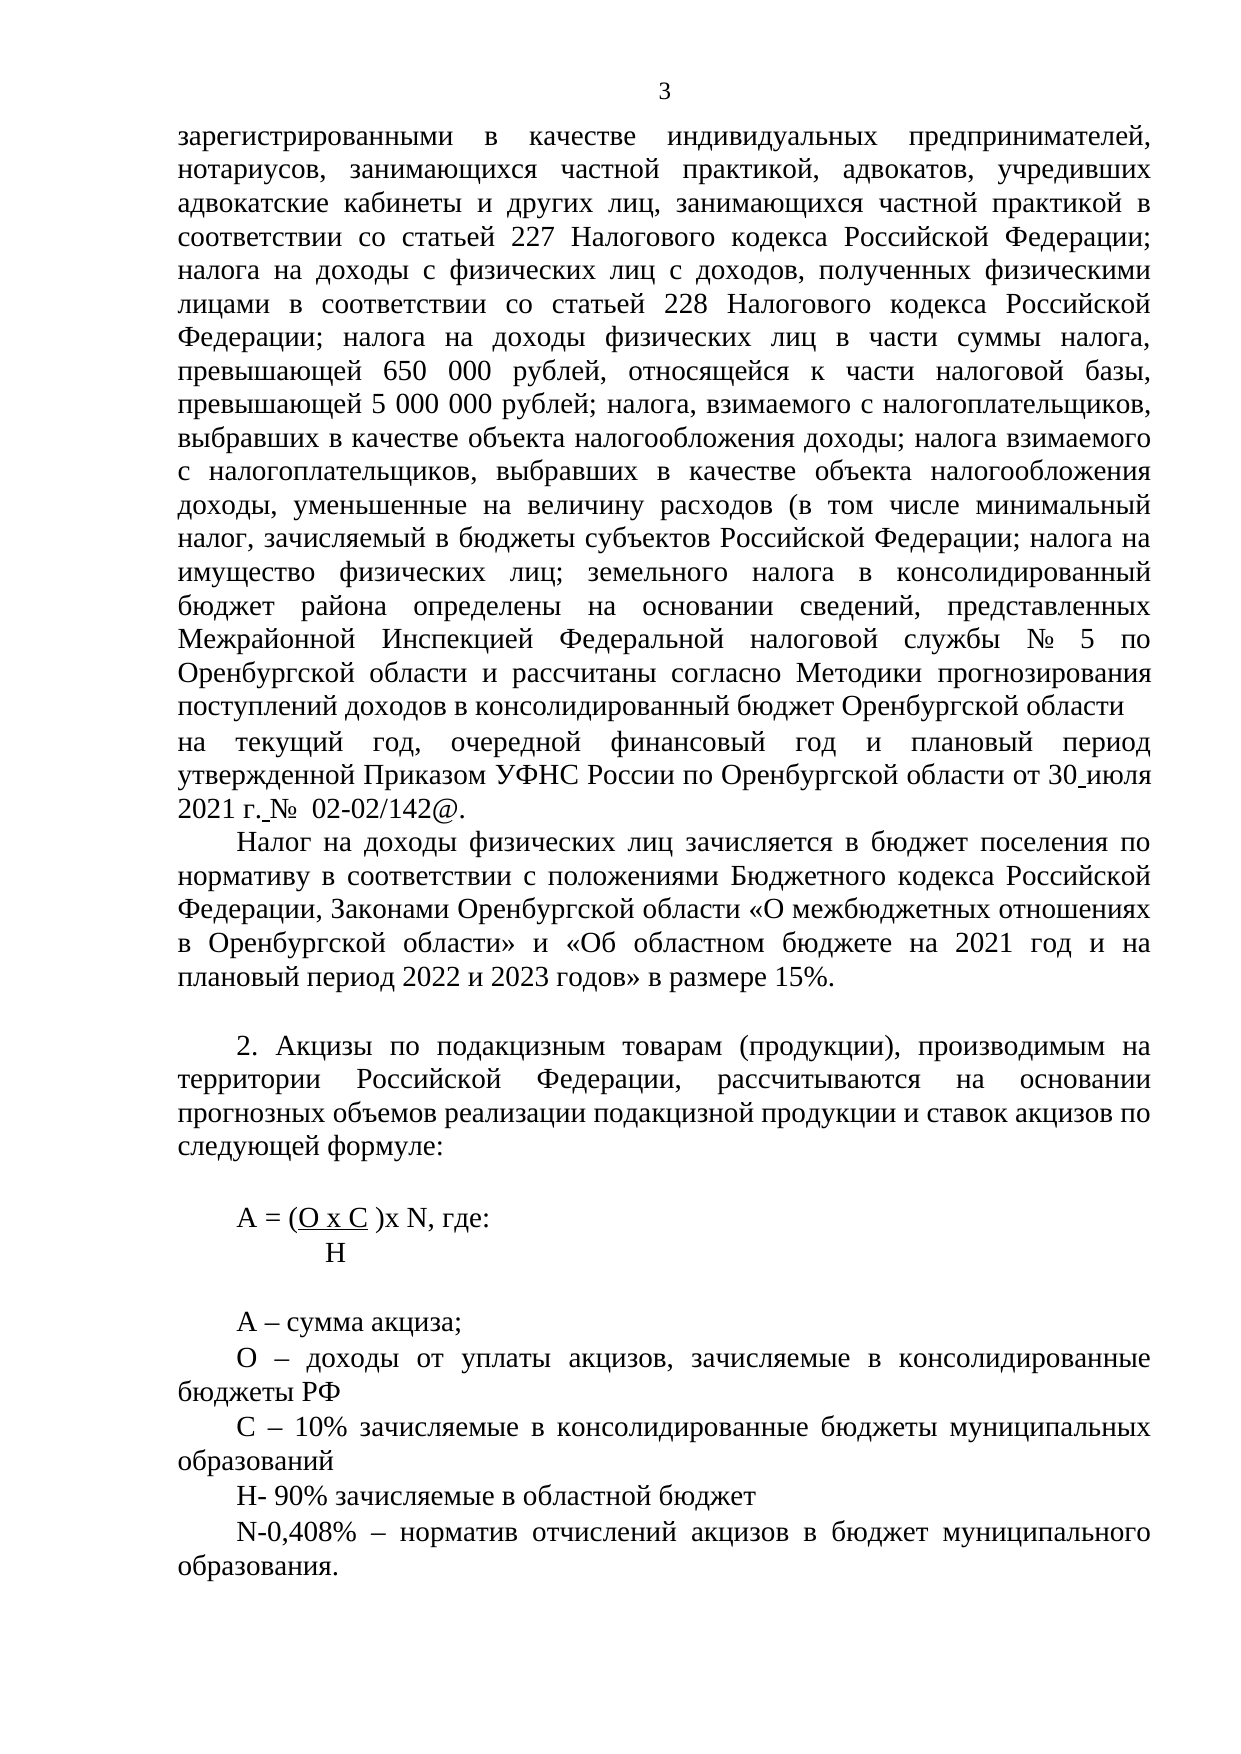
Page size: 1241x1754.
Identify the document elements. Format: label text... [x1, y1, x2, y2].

text Н- 90% зачисляемые в областной бюджет [177, 1478, 1152, 1512]
text А = (О x С )x N, где: [177, 1200, 1152, 1233]
text С – 10% зачисляемые в консолидированные бюджеты муниципальных образований [177, 1409, 1152, 1476]
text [177, 118, 1152, 722]
text N-0,408% – норматив отчислений акцизов в бюджет муниципального образования. [177, 1514, 1152, 1581]
text 2. Акцизы по подакцизным товарам (продукции), производимым на территории Российской Федерации, рассчитываются на основании прогнозных объемов реализации подакцизной продукции и ставок акцизов по следующей формуле: [177, 1028, 1152, 1162]
text О – доходы от уплаты акцизов, зачисляемые в консолидированные бюджеты РФ [177, 1340, 1152, 1407]
text H [177, 1235, 1152, 1302]
text Налог на доходы физических лиц зачисляется в бюджет поселения по нормативу в соответствии с положениями Бюджетного кодекса Российской Федерации, Законами Оренбургской области «О межбюджетных отношениях в Оренбургской области» и «Об областном бюджете на 2021 год и на плановый период 2022 и 2023 годов» в размере 15%. [177, 824, 1152, 992]
text на текущий год, очередной финансовый год и плановый период утвержденной Приказом УФНС России по Оренбургской области от 30 июля 2021 г. № 02-02/142@. [177, 724, 1152, 824]
text А – сумма акциза; [177, 1304, 1152, 1338]
